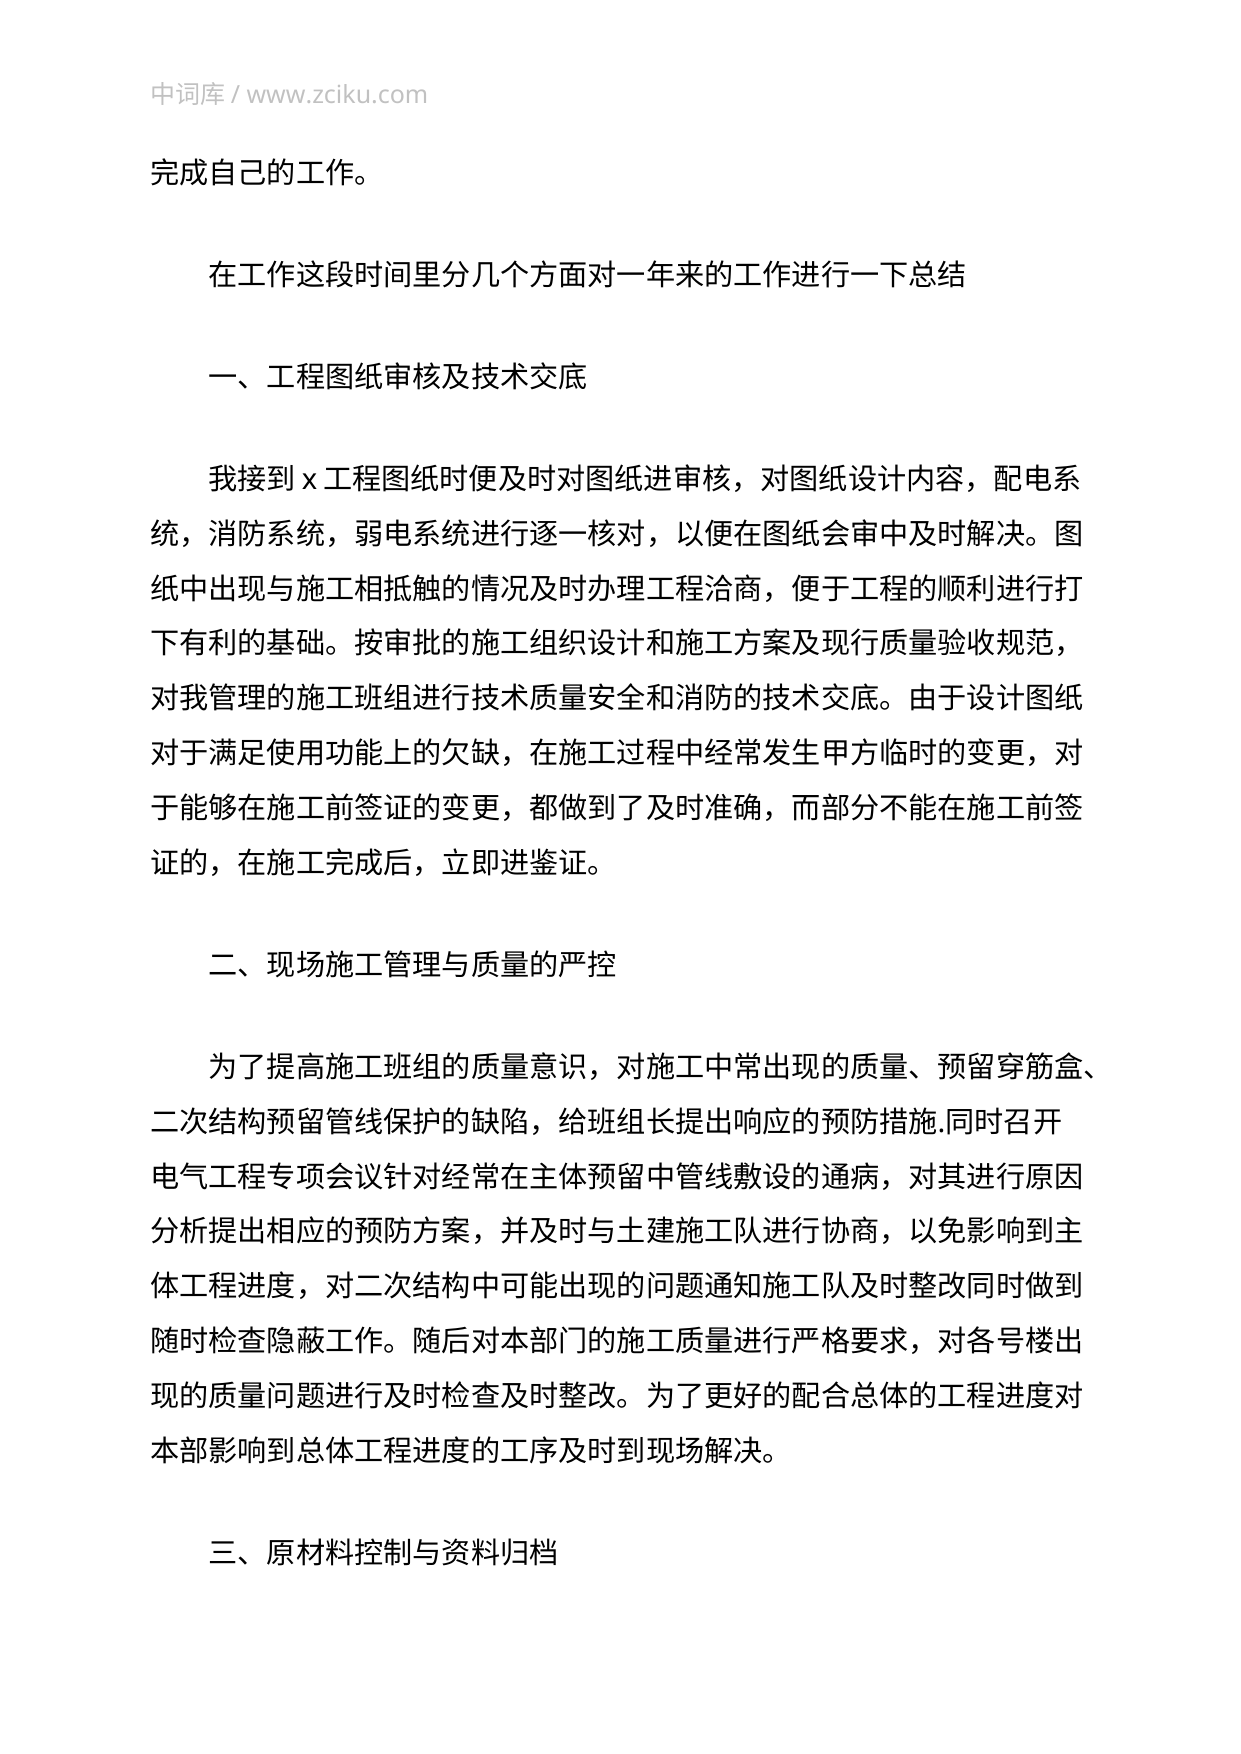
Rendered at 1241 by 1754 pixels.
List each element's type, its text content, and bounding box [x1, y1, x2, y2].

text 三、原材料控制与资料归档 [150, 1529, 1090, 1572]
text 一、工程图纸审核及技术交底 [150, 353, 1090, 396]
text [150, 150, 1090, 192]
text 二、现场施工管理与质量的严控 [150, 941, 1090, 984]
text 在工作这段时间里分几个方面对一年来的工作进行一下总结 [150, 252, 1090, 294]
text 为了提高施工班组的质量意识，对施工中常出现的质量、预留穿筋盒、二次结构预留管线保护的缺陷，给班组长提出响应的预防措施.同时召开电气工程专项会议针对经常在主体预留中管线敷设的通病，对其进行原因分析提出相应的预防方案，并及时与土建施工队进行协商，以免影响到主体工程进度，对二次结构中可能出现的问题通知施工队及时整改同时做到随时检查隐蔽工作。随后对本部门的施工质量进行严格要求，对各号楼出现的质量问题进行及时检查及时整改。为了更好的配合总体的工程进度对本部影响到总体工程进度的工序及时到现场解决。 [150, 1043, 1090, 1470]
text 我接到x工程图纸时便及时对图纸进审核，对图纸设计内容，配电系统，消防系统，弱电系统进行逐一核对，以便在图纸会审中及时解决。图纸中出现与施工相抵触的情况及时办理工程洽商，便于工程的顺利进行打下有利的基础。按审批的施工组织设计和施工方案及现行质量验收规范，对我管理的施工班组进行技术质量安全和消防的技术交底。由于设计图纸对于满足使用功能上的欠缺，在施工过程中经常发生甲方临时的变更，对于能够在施工前签证的变更，都做到了及时准确，而部分不能在施工前签证的，在施工完成后，立即进鉴证。 [150, 455, 1090, 882]
